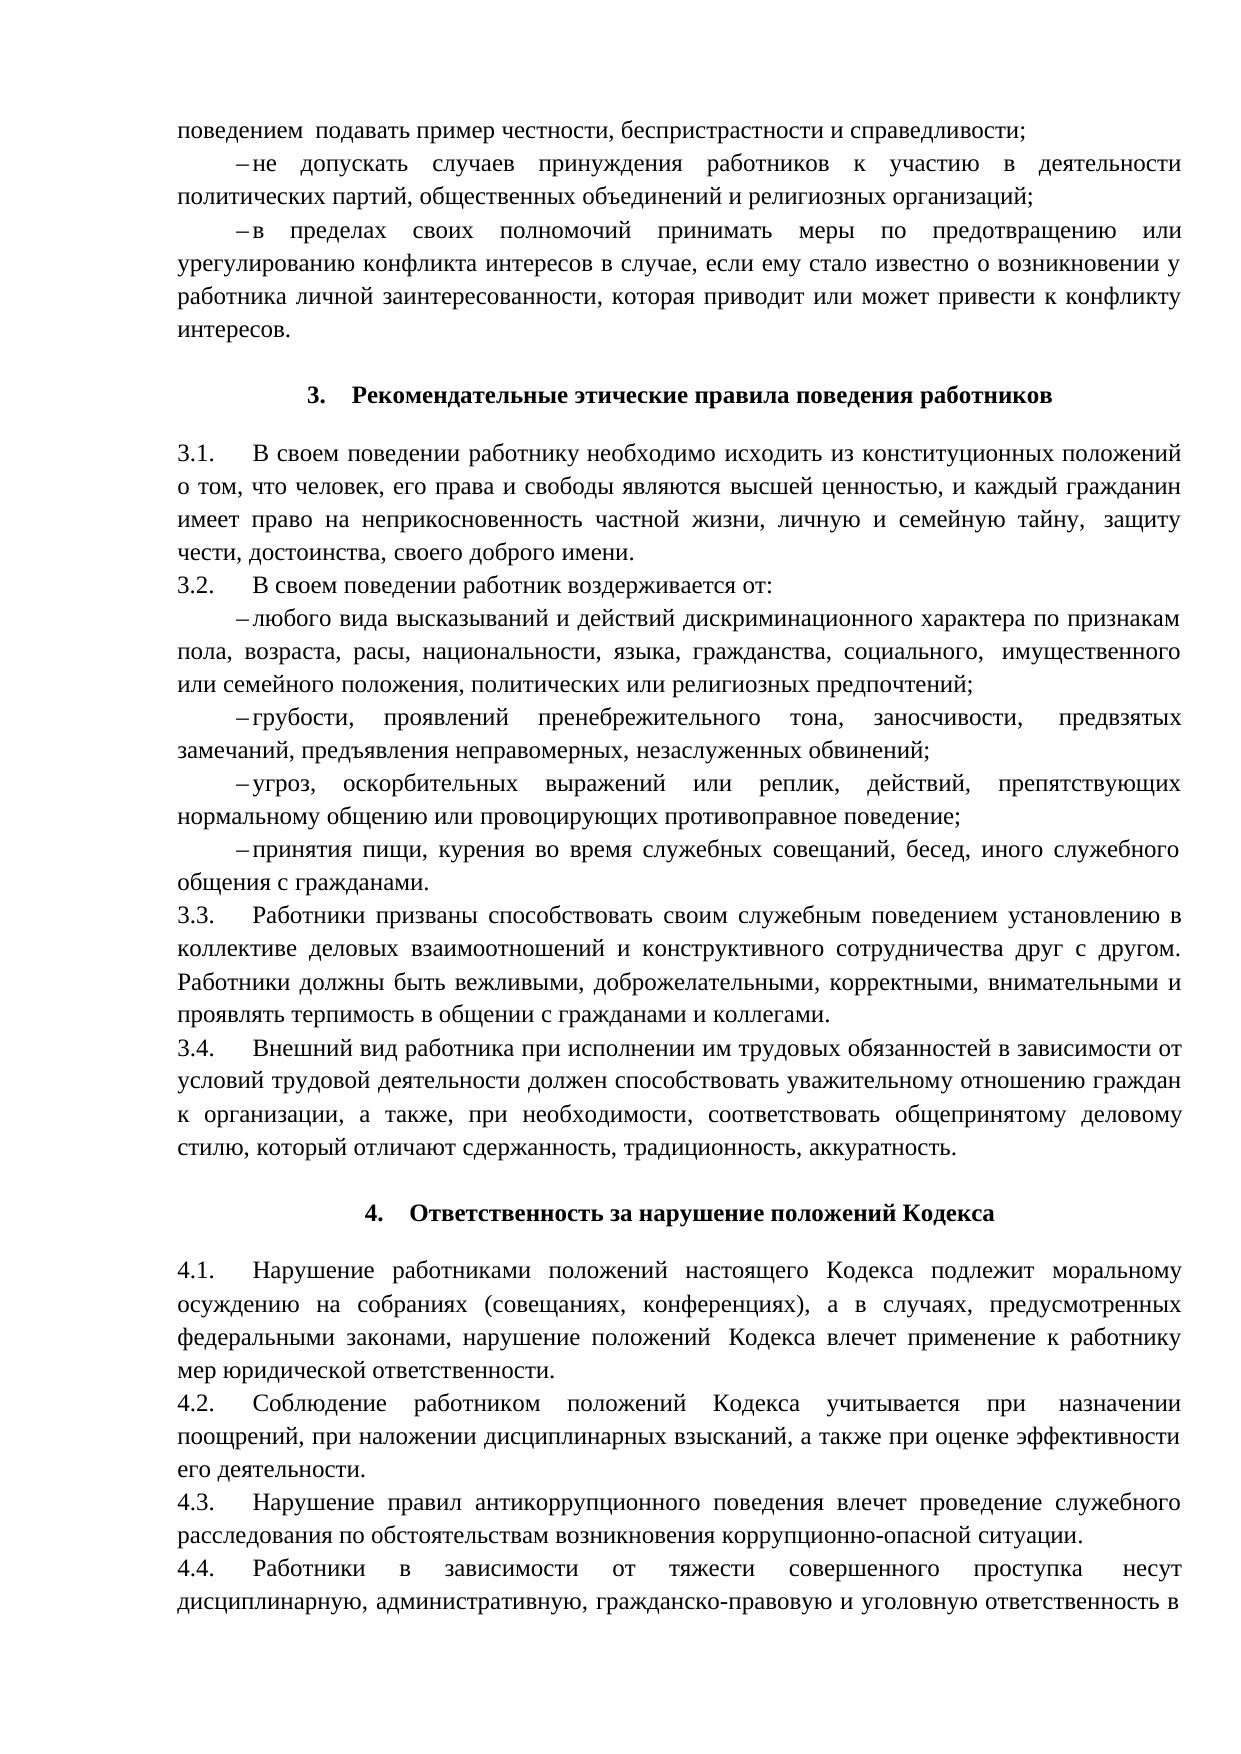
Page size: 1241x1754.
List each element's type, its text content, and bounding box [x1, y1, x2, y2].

list в пределах своих полномочий принимать меры по предотвращению или урегулированию конфликта интересов в случае, если ему стало известно о возникновении у работника личной заинтересованности, которая приводит или может привести к конфликту интересов. [177, 215, 1182, 342]
list В своем поведении работник воздерживается от: [177, 570, 1209, 599]
list Нарушение правил антикоррупционного поведения влечет проведение служебного расследования по обстоятельствам возникновения коррупционно-опасной ситуации. [177, 1487, 1181, 1549]
list Работники призваны способствовать своим служебным поведением установлению в коллективе деловых взаимоотношений и конструктивного сотрудничества друг с другом. Работники должны быть вежливыми, доброжелательными, корректными, внимательными и проявлять терпимость в общении с гражданами и коллегами. [177, 901, 1182, 1028]
subtitle Ответственность за нарушение положений Кодекса [364, 1198, 1209, 1227]
list В своем поведении работнику необходимо исходить из конституционных положений о том, что человек, его права и свободы являются высшей ценностью, и каждый гражданин имеет право на неприкосновенность частной жизни, личную и семейную тайну, защиту чести, достоинства, своего доброго имени. [177, 438, 1181, 566]
list Нарушение работниками положений настоящего Кодекса подлежит моральному осуждению на собраниях (совещаниях, конференциях), а в случаях, предусмотренных федеральными законами, нарушение положений Кодекса влечет применение к работнику мер юридической ответственности. [177, 1256, 1182, 1383]
list не допускать случаев принуждения работников к участию в деятельности политических партий, общественных объединений и религиозных организаций; [177, 148, 1182, 210]
list принятия пищи, курения во время служебных совещаний, бесед, иного служебного общения с гражданами. [177, 834, 1180, 896]
list Работники в зависимости от тяжести совершенного проступка несут дисциплинарную, административную, гражданско-правовую и уголовную ответственность в [177, 1553, 1182, 1615]
subtitle Рекомендательные этические правила поведения работников [307, 380, 1209, 409]
list Соблюдение работником положений Кодекса учитывается при назначении поощрений, при наложении дисциплинарных взысканий, а также при оценке эффективности его деятельности. [177, 1388, 1182, 1483]
list любого вида высказываний и действий дискриминационного характера по признакам пола, возраста, расы, национальности, языка, гражданства, социального, имущественного или семейного положения, политических или религиозных предпочтений; [177, 603, 1181, 698]
list Внешний вид работника при исполнении им трудовых обязанностей в зависимости от условий трудовой деятельности должен способствовать уважительному отношению граждан к организации, а также, при необходимости, соответствовать общепринятому деловому стилю, который отличают сдержанность, традиционность, аккуратность. [177, 1033, 1182, 1160]
list угроз, оскорбительных выражений или реплик, действий, препятствующих нормальному общению или провоцирующих противоправное поведение; [177, 768, 1181, 830]
text поведением подавать пример честности, беспристрастности и справедливости; [177, 115, 1209, 144]
list грубости, проявлений пренебрежительного тона, заносчивости, предвзятых замечаний, предъявления неправомерных, незаслуженных обвинений; [177, 702, 1182, 764]
